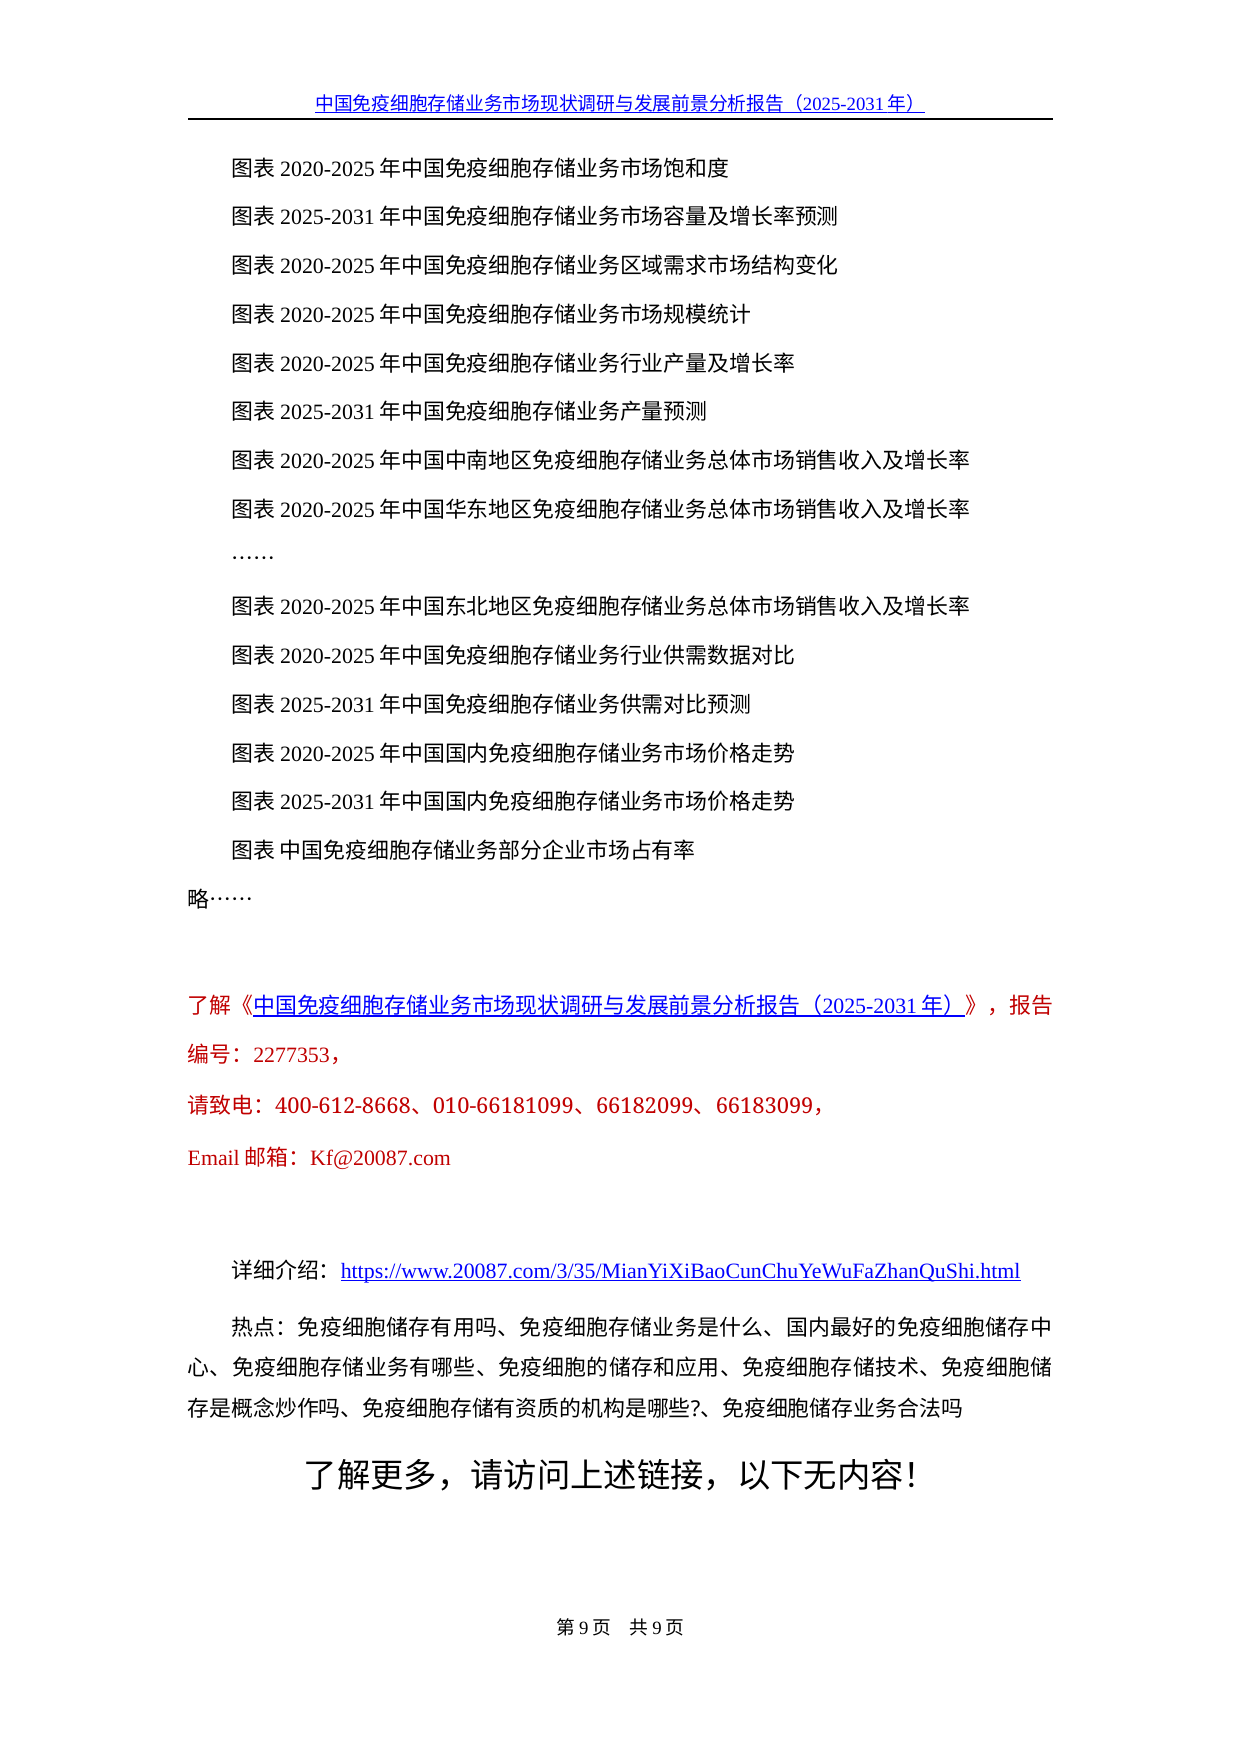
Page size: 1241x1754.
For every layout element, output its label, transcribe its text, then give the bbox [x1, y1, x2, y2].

text 详细介绍：https://www.20087.com/3/35/MianYiXiBaoCunChuYeWuFaZhanQuShi.html [187, 1253, 1053, 1285]
text 热点：免疫细胞储存有用吗、免疫细胞存储业务是什么、国内最好的免疫细胞储存中心、免疫细胞存储业务有哪些、免疫细胞的储存和应用、免疫细胞存储技术、免疫细胞储存是概念炒作吗、免疫细胞存储有资质的机构是哪些?、免疫细胞储存业务合法吗 [187, 1309, 1053, 1423]
title 了解更多，请访问上述链接，以下无内容！ [187, 1441, 1053, 1506]
text Email邮箱：Kf@20087.com [187, 1140, 1053, 1172]
text 了解《中国免疫细胞存储业务市场现状调研与发展前景分析报告（2025-2031年）》，报告编号：2277353， [187, 988, 1053, 1069]
text 请致电：400-612-8668、010-66181099、66182099、66183099， [187, 1088, 1053, 1121]
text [187, 150, 1053, 914]
